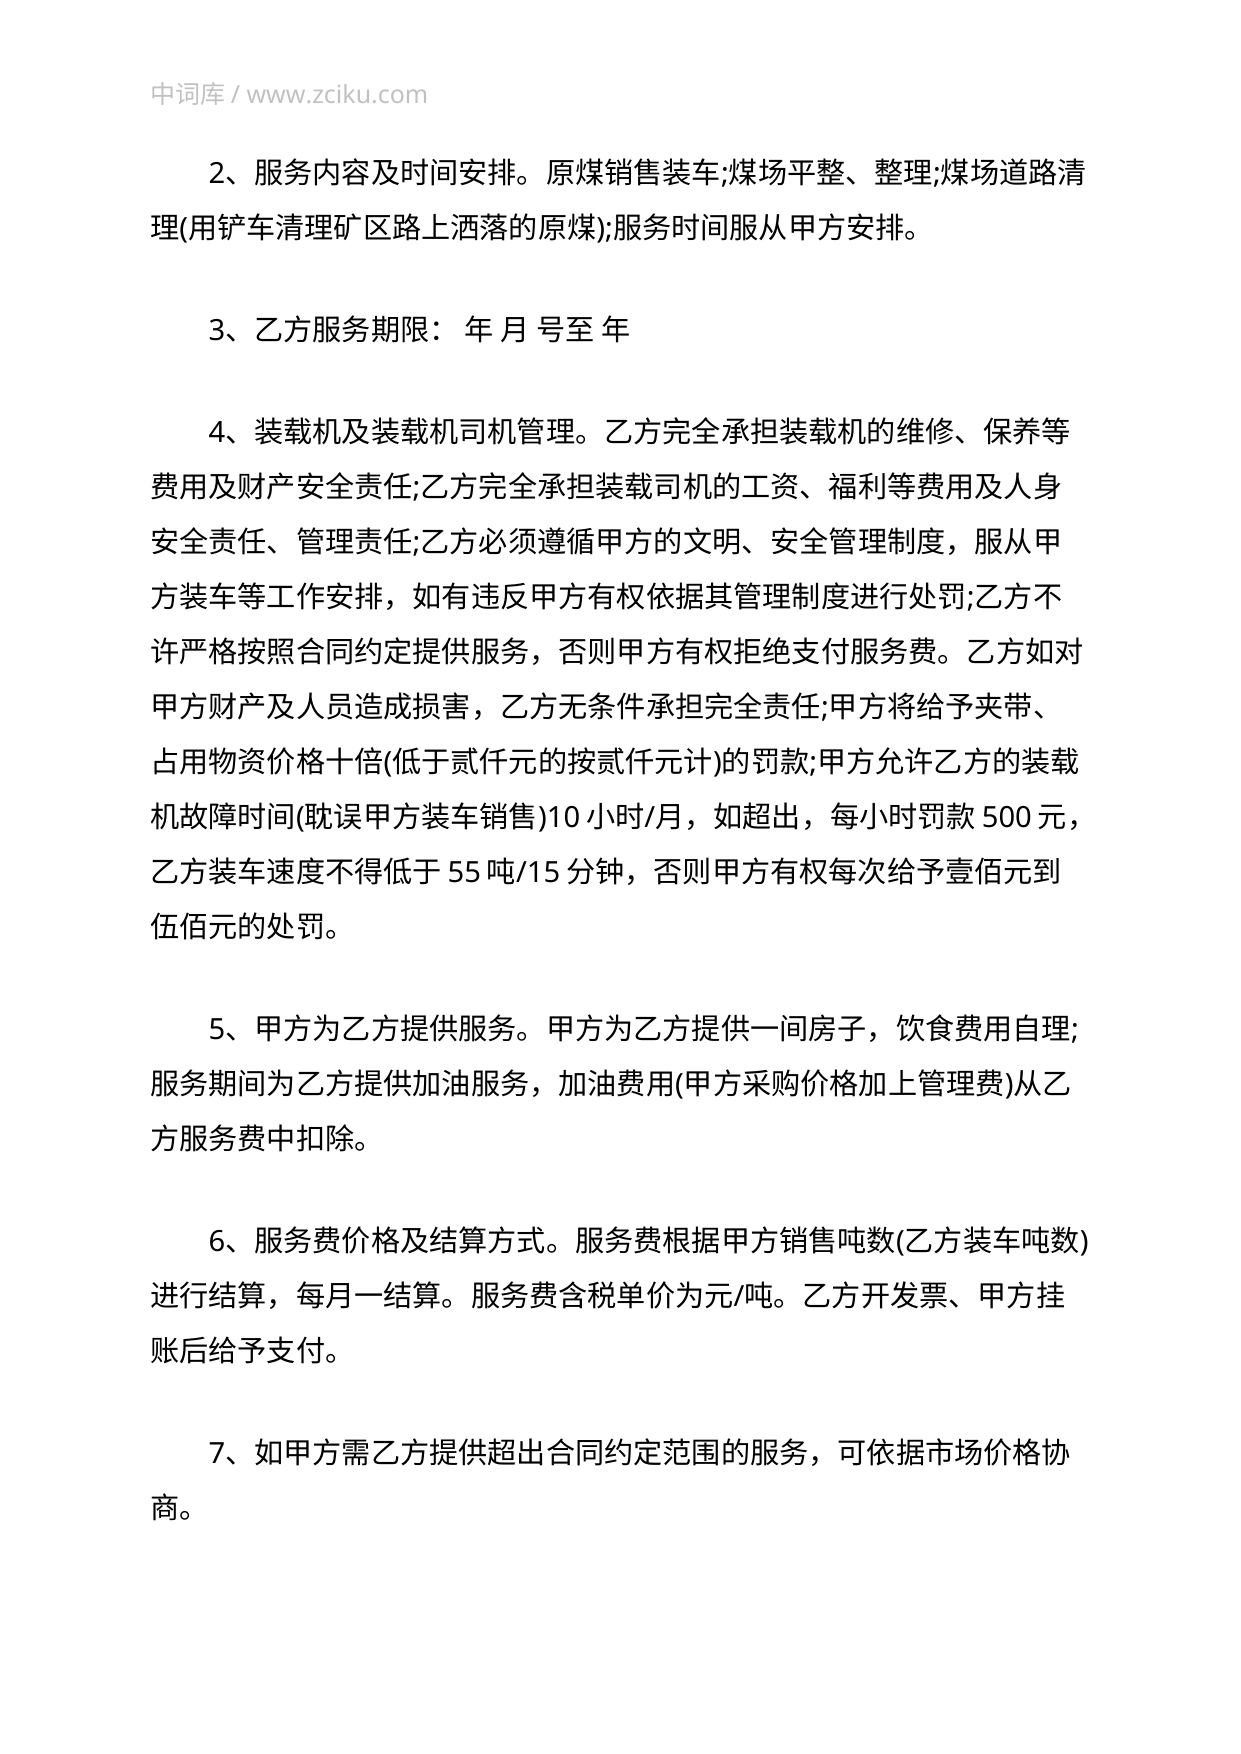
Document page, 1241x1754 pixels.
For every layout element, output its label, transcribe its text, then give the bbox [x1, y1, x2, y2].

text 6、服务费价格及结算方式。服务费根据甲方销售吨数(乙方装车吨数)进行结算，每月一结算。服务费含税单价为元/吨。乙方开发票、甲方挂账后给予支付。 [150, 1217, 1090, 1370]
text 3、乙方服务期限： 年 月 号至 年 [150, 307, 1090, 349]
text 5、甲方为乙方提供服务。甲方为乙方提供一间房子，饮食费用自理;服务期间为乙方提供加油服务，加油费用(甲方采购价格加上管理费)从乙方服务费中扣除。 [150, 1006, 1090, 1158]
text 4、装载机及装载机司机管理。乙方完全承担装载机的维修、保养等费用及财产安全责任;乙方完全承担装载司机的工资、福利等费用及人身安全责任、管理责任;乙方必须遵循甲方的文明、安全管理制度，服从甲方装车等工作安排，如有违反甲方有权依据其管理制度进行处罚;乙方不许严格按照合同约定提供服务，否则甲方有权拒绝支付服务费。乙方如对甲方财产及人员造成损害，乙方无条件承担完全责任;甲方将给予夹带、占用物资价格十倍(低于贰仟元的按贰仟元计)的罚款;甲方允许乙方的装载机故障时间(耽误甲方装车销售)10小时/月，如超出，每小时罚款500元，乙方装车速度不得低于55吨/15分钟，否则甲方有权每次给予壹佰元到伍佰元的处罚。 [150, 409, 1090, 946]
text 2、服务内容及时间安排。原煤销售装车;煤场平整、整理;煤场道路清理(用铲车清理矿区路上洒落的原煤);服务时间服从甲方安排。 [150, 150, 1090, 247]
text 7、如甲方需乙方提供超出合同约定范围的服务，可依据市场价格协商。 [150, 1429, 1090, 1526]
